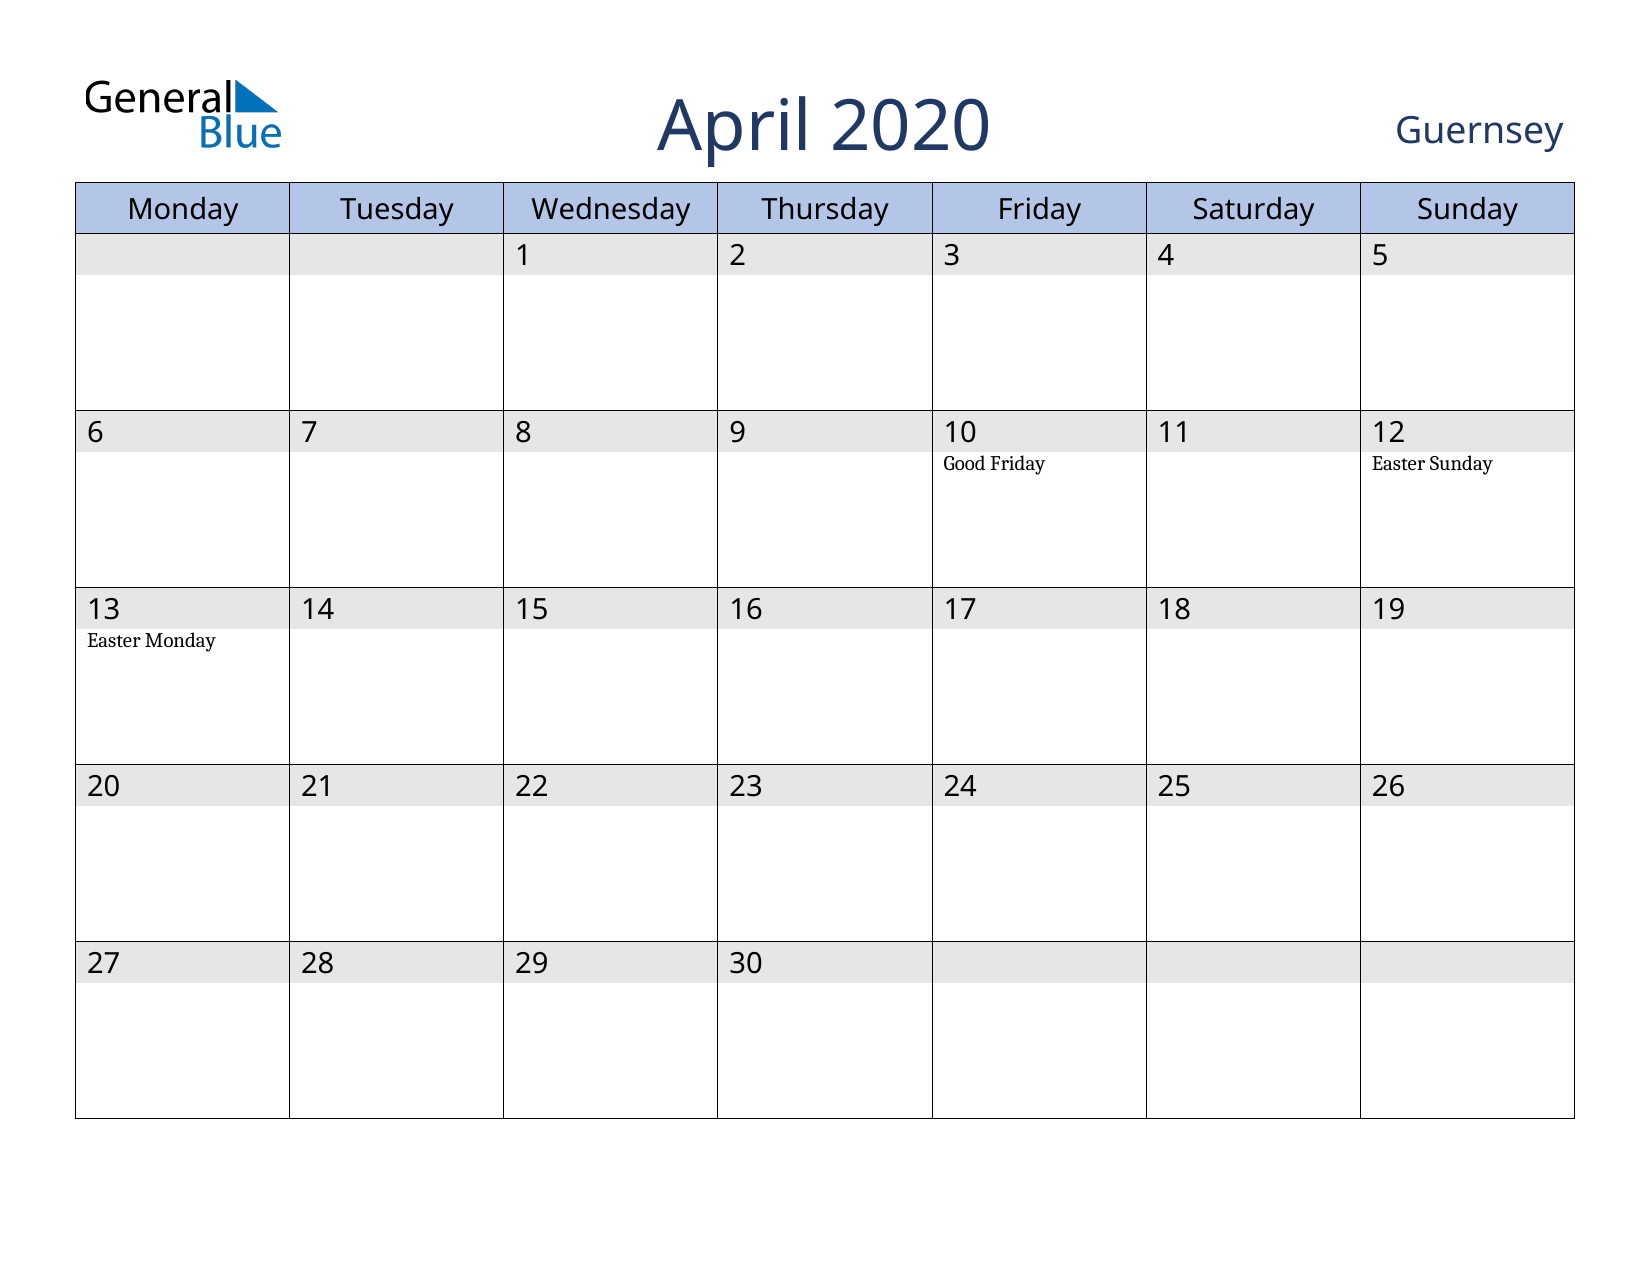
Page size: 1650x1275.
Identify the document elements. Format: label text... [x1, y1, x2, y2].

table_cell Tuesday [290, 183, 503, 233]
table_cell Easter Sunday [1361, 452, 1574, 587]
table_cell [76, 234, 289, 275]
table_cell 30 [718, 942, 932, 983]
table_cell [504, 806, 717, 941]
table_cell [1361, 806, 1574, 941]
picture [86, 80, 281, 148]
table_cell Monday [76, 183, 289, 233]
table_cell [76, 452, 289, 587]
table_cell [504, 275, 717, 410]
table_cell [1147, 452, 1360, 587]
table_header Guernsey [1146, 75, 1574, 182]
table_cell 20 [76, 765, 289, 806]
table_cell [933, 629, 1146, 764]
table_cell 11 [1147, 411, 1360, 452]
table_cell [290, 275, 503, 410]
table_cell [933, 275, 1146, 410]
table_cell 1 [504, 234, 717, 275]
table_cell [290, 234, 503, 275]
table_cell Thursday [718, 183, 932, 233]
table_cell 3 [933, 234, 1146, 275]
table_cell 14 [290, 588, 503, 629]
table_cell 21 [290, 765, 503, 806]
table_cell 15 [504, 588, 717, 629]
table_cell [933, 942, 1146, 983]
table_cell [1147, 275, 1360, 410]
table_cell [933, 806, 1146, 941]
table_cell [290, 629, 503, 764]
table_cell [718, 629, 932, 764]
table_cell [76, 983, 289, 1118]
table_cell [1147, 629, 1360, 764]
table_cell 10 [933, 411, 1146, 452]
table_cell 28 [290, 942, 503, 983]
table_header [76, 75, 503, 182]
table_cell 6 [76, 411, 289, 452]
table_cell 18 [1147, 588, 1360, 629]
table_cell [290, 452, 503, 587]
table_cell [290, 806, 503, 941]
table_cell 4 [1147, 234, 1360, 275]
table_cell [718, 806, 932, 941]
table_cell 13 [76, 588, 289, 629]
table_cell [76, 806, 289, 941]
table_cell 9 [718, 411, 932, 452]
table_cell [718, 452, 932, 587]
table_cell [1361, 275, 1574, 410]
table_cell Wednesday [504, 183, 717, 233]
table_cell 12 [1361, 411, 1574, 452]
table_cell 29 [504, 942, 717, 983]
table_cell Friday [933, 183, 1146, 233]
table_cell 17 [933, 588, 1146, 629]
table_header April 2020 [504, 75, 1146, 182]
table_cell [1361, 942, 1574, 983]
table_cell 19 [1361, 588, 1574, 629]
table_cell Easter Monday [76, 629, 289, 764]
table_cell 7 [290, 411, 503, 452]
table_cell [1147, 806, 1360, 941]
table_cell [718, 983, 932, 1118]
table_cell [290, 983, 503, 1118]
table_cell [1361, 983, 1574, 1118]
table_cell [1147, 942, 1360, 983]
table_cell Sunday [1361, 183, 1574, 233]
table_cell [76, 275, 289, 410]
table_cell 2 [718, 234, 932, 275]
table_cell Saturday [1147, 183, 1360, 233]
table_cell 27 [76, 942, 289, 983]
table_cell 25 [1147, 765, 1360, 806]
table_cell [504, 452, 717, 587]
table_cell 24 [933, 765, 1146, 806]
table_cell 16 [718, 588, 932, 629]
table_cell 8 [504, 411, 717, 452]
table_cell [718, 275, 932, 410]
table_cell 5 [1361, 234, 1574, 275]
table_cell [933, 983, 1146, 1118]
table_cell [1147, 983, 1360, 1118]
table_cell Good Friday [933, 452, 1146, 587]
table_cell [1361, 629, 1574, 764]
table_cell [504, 629, 717, 764]
table_cell 22 [504, 765, 717, 806]
table_cell 23 [718, 765, 932, 806]
table_cell [504, 983, 717, 1118]
table_cell 26 [1361, 765, 1574, 806]
